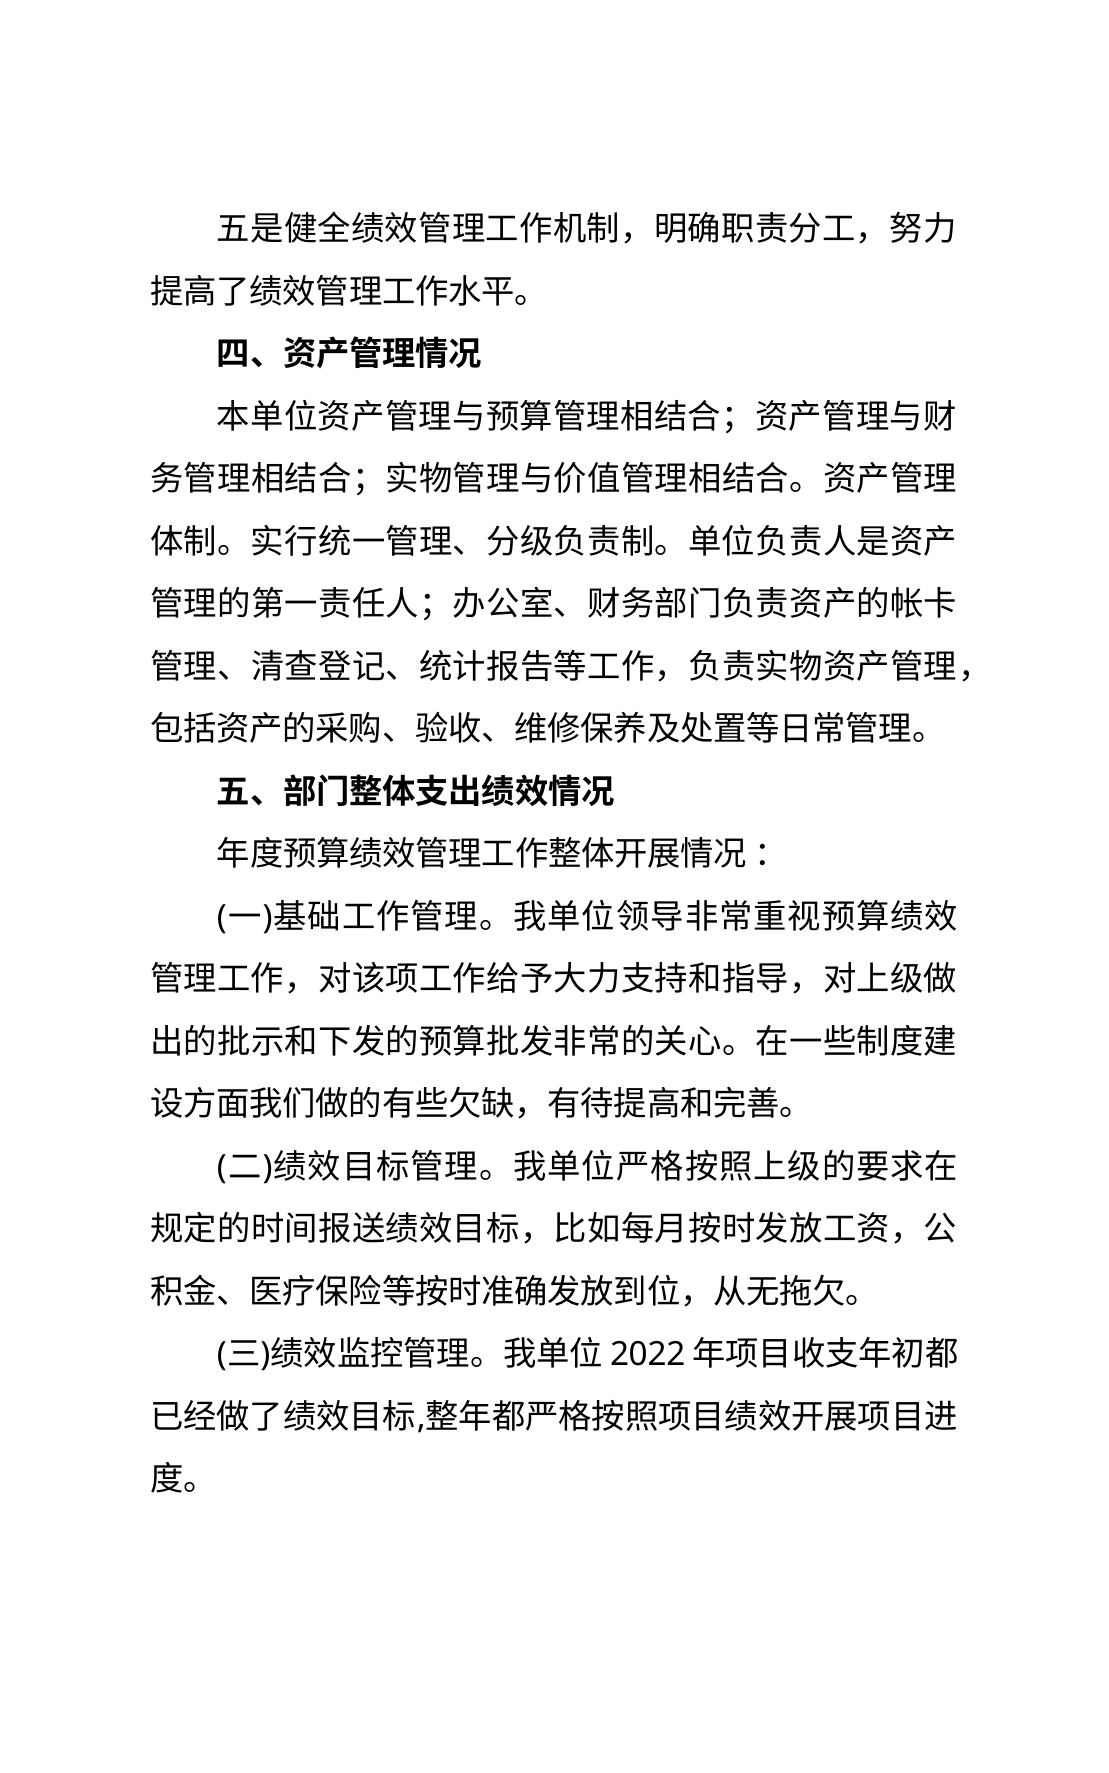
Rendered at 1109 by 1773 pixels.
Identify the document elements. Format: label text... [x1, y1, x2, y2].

text (二)绩效目标管理。我单位严格按照上级的要求在规定的时间报送绩效目标，比如每月按时发放工资，公积金、医疗保险等按时准确发放到位，从无拖欠。 [150, 1125, 958, 1313]
text 五、部门整体支出绩效情况 [150, 750, 958, 813]
text 四、资产管理情况 [150, 313, 958, 375]
text (三)绩效监控管理。我单位2022年项目收支年初都已经做了绩效目标,整年都严格按照项目绩效开展项目进度。 [150, 1313, 958, 1500]
text (一)基础工作管理。我单位领导非常重视预算绩效管理工作，对该项工作给予大力支持和指导，对上级做出的批示和下发的预算批发非常的关心。在一些制度建设方面我们做的有些欠缺，有待提高和完善。 [150, 875, 958, 1125]
text 年度预算绩效管理工作整体开展情况 ： [150, 813, 958, 875]
text 五是健全绩效管理工作机制，明确职责分工，努力提高了绩效管理工作水平。 [150, 188, 958, 313]
text 本单位资产管理与预算管理相结合；资产管理与财务管理相结合；实物管理与价值管理相结合。资产管理体制。实行统一管理、分级负责制。单位负责人是资产管理的第一责任人；办公室、财务部门负责资产的帐卡管理、清查登记、统计报告等工作，负责实物资产管理，包括资产的采购、验收、维修保养及处置等日常管理。 [150, 375, 958, 750]
